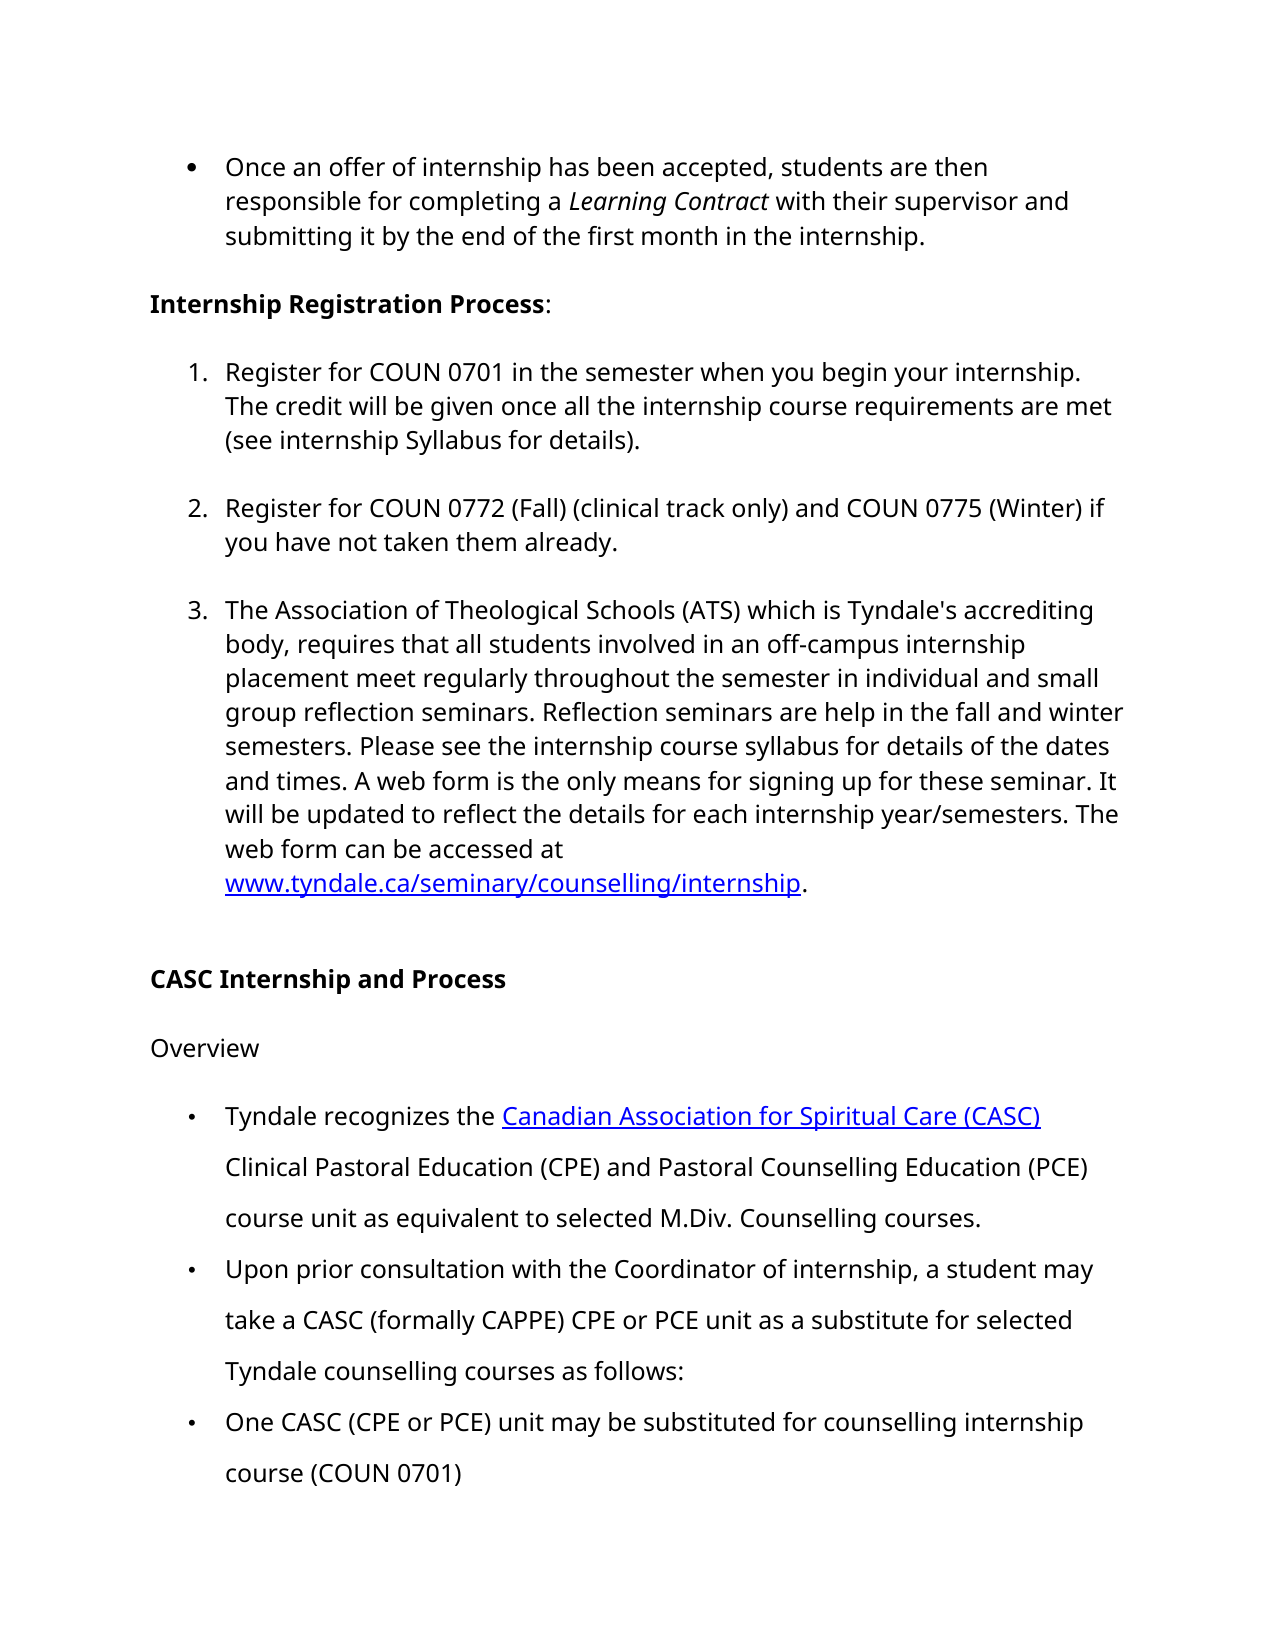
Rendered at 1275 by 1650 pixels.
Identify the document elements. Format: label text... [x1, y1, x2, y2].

list Once an offer of internship has been accepted, students are then responsible for completing a Learning Contract with their supervisor and submitting it by the end of the first month in the internship. [187, 150, 1125, 252]
list Register for COUN 0701 in the semester when you begin your internship. The credit will be given once all the internship course requirements are met (see internship Syllabus for details). [187, 354, 1125, 457]
text CASC Internship and Process [150, 962, 1125, 996]
list One CASC (CPE or PCE) unit may be substituted for counselling internship course (COUN 0701) [187, 1405, 1125, 1490]
list Tyndale recognizes the Canadian Association for Spiritual Care (CASC) Clinical Pastoral Education (CPE) and Pastoral Counselling Education (PCE) course unit as equivalent to selected M.Div. Counselling courses. [187, 1098, 1125, 1234]
text Overview [150, 1030, 1125, 1064]
list Upon prior consultation with the Coordinator of internship, a student may take a CASC (formally CAPPE) CPE or PCE unit as a substitute for selected Tyndale counselling courses as follows: [187, 1252, 1125, 1388]
list Register for COUN 0772 (Fall) (clinical track only) and COUN 0775 (Winter) if you have not taken them already. [187, 491, 1125, 559]
list The Association of Theological Schools (ATS) which is Tyndale's accrediting body, requires that all students involved in an off-campus internship placement meet regularly throughout the semester in individual and small group reflection seminars. Reflection seminars are help in the fall and winter semesters. Please see the internship course syllabus for details of the dates and times. A web form is the only means for signing up for these seminar. It will be updated to reflect the details for each internship year/semesters. The web form can be accessed at www.tyndale.ca/seminary/counselling/internship. [187, 593, 1125, 899]
text Internship Registration Process: [150, 286, 1125, 320]
